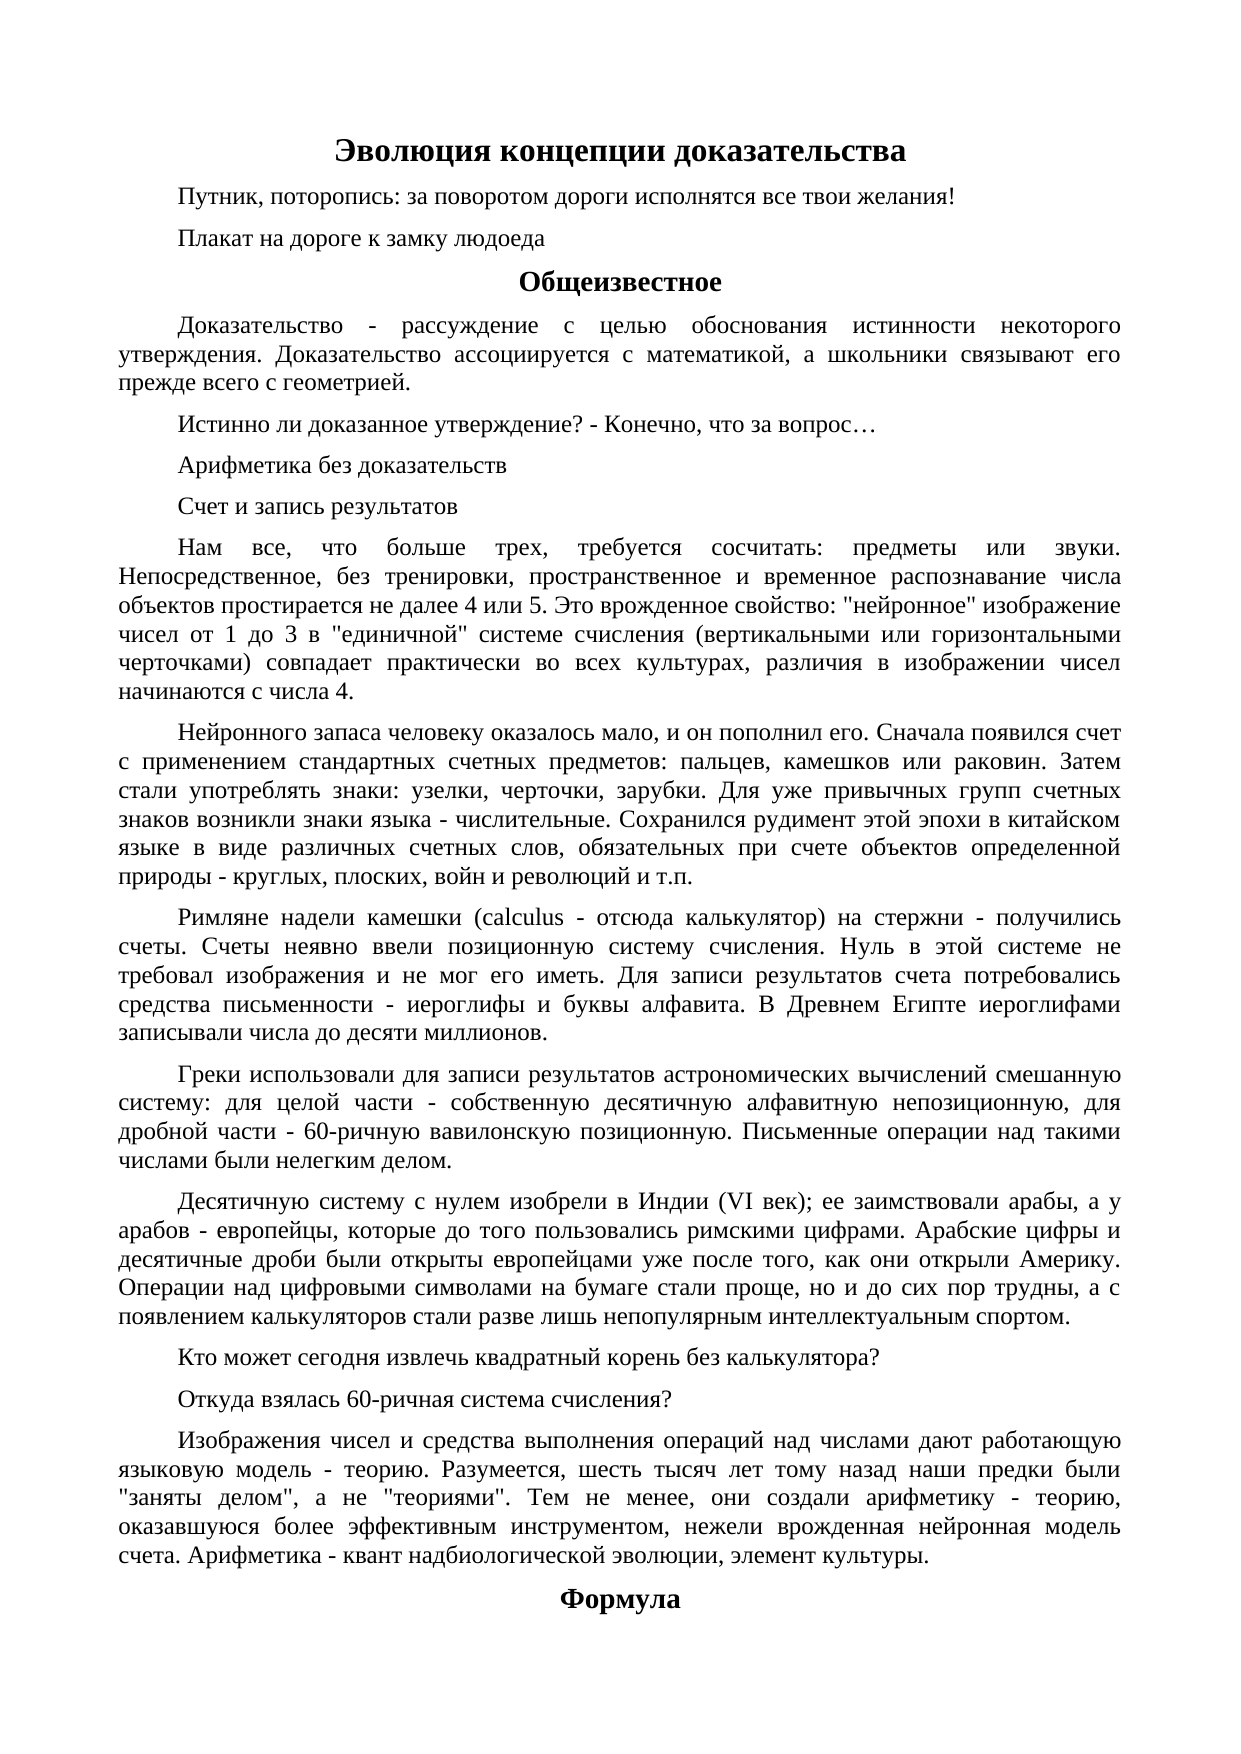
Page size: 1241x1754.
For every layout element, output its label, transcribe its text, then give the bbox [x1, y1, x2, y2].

text Истинно ли доказанное утверждение? - Конечно, что за вопрос… [118, 409, 1122, 437]
text Общеизвестное [118, 264, 1122, 297]
text Римляне надели камешки (calculus - отсюда калькулятор) на стержни - получились счеты. Счеты неявно ввели позиционную систему счисления. Нуль в этой системе не требовал изображения и не мог его иметь. Для записи результатов счета потребовались средства письменности - иероглифы и буквы алфавита. В Древнем Египте иероглифами записывали числа до десяти миллионов. [118, 902, 1122, 1046]
text Нейронного запаса человеку оказалось мало, и он пополнил его. Сначала появился счет с применением стандартных счетных предметов: пальцев, камешков или раковин. Затем стали употреблять знаки: узелки, черточки, зарубки. Для уже привычных групп счетных знаков возникли знаки языка - числительные. Сохранился рудимент этой эпохи в китайском языке в виде различных счетных слов, обязательных при счете объектов определенной природы - круглых, плоских, войн и революций и т.п. [118, 717, 1122, 890]
text Путник, поторопись: за поворотом дороги исполнятся все твои желания! [118, 181, 1122, 210]
text Доказательство - рассуждение с целью обоснования истинности некоторого утверждения. Доказательство ассоциируется с математикой, а школьники связывают его прежде всего с геометрией. [118, 310, 1122, 396]
text Счет и запись результатов [118, 491, 1122, 520]
text Нам все, что больше трех, требуется сосчитать: предметы или звуки. Непосредственное, без тренировки, пространственное и временное распознавание числа объектов простирается не далее 4 или 5. Это врожденное свойство: "нейронное" изображение чисел от 1 до 3 в "единичной" системе счисления (вертикальными или горизонтальными черточками) совпадает практически во всех культурах, различия в изображении чисел начинаются с числа 4. [118, 532, 1122, 705]
text Изображения чисел и средства выполнения операций над числами дают работающую языковую модель - теорию. Разумеется, шесть тысяч лет тому назад наши предки были "заняты делом", а не "теориями". Тем не менее, они создали арифметику - теорию, оказавшуюся более эффективным инструментом, нежели врожденная нейронная модель счета. Арифметика - квант надбиологической эволюции, элемент культуры. [118, 1425, 1122, 1569]
text Десятичную систему с нулем изобрели в Индии (VI век); ее заимствовали арабы, а у арабов - европейцы, которые до того пользовались римскими цифрами. Арабские цифры и десятичные дроби были открыты европейцами уже после того, как они открыли Америку. Операции над цифровыми символами на бумаге стали проще, но и до сих пор трудны, а с появлением калькуляторов стали разве лишь непопулярным интеллектуальным спортом. [118, 1186, 1122, 1330]
text Кто может сегодня извлечь квадратный корень без калькулятора? [118, 1342, 1122, 1371]
text Арифметика без доказательств [118, 450, 1122, 479]
text Эволюция концепции доказательства [118, 131, 1122, 169]
text Греки использовали для записи результатов астрономических вычислений смешанную систему: для целой части - собственную десятичную алфавитную непозиционную, для дробной части - 60-ричную вавилонскую позиционную. Письменные операции над такими числами были нелегким делом. [118, 1059, 1122, 1174]
text Откуда взялась 60-ричная система счисления? [118, 1384, 1122, 1412]
text Плакат на дороге к замку людоеда [118, 223, 1122, 251]
text Формула [118, 1581, 1122, 1615]
